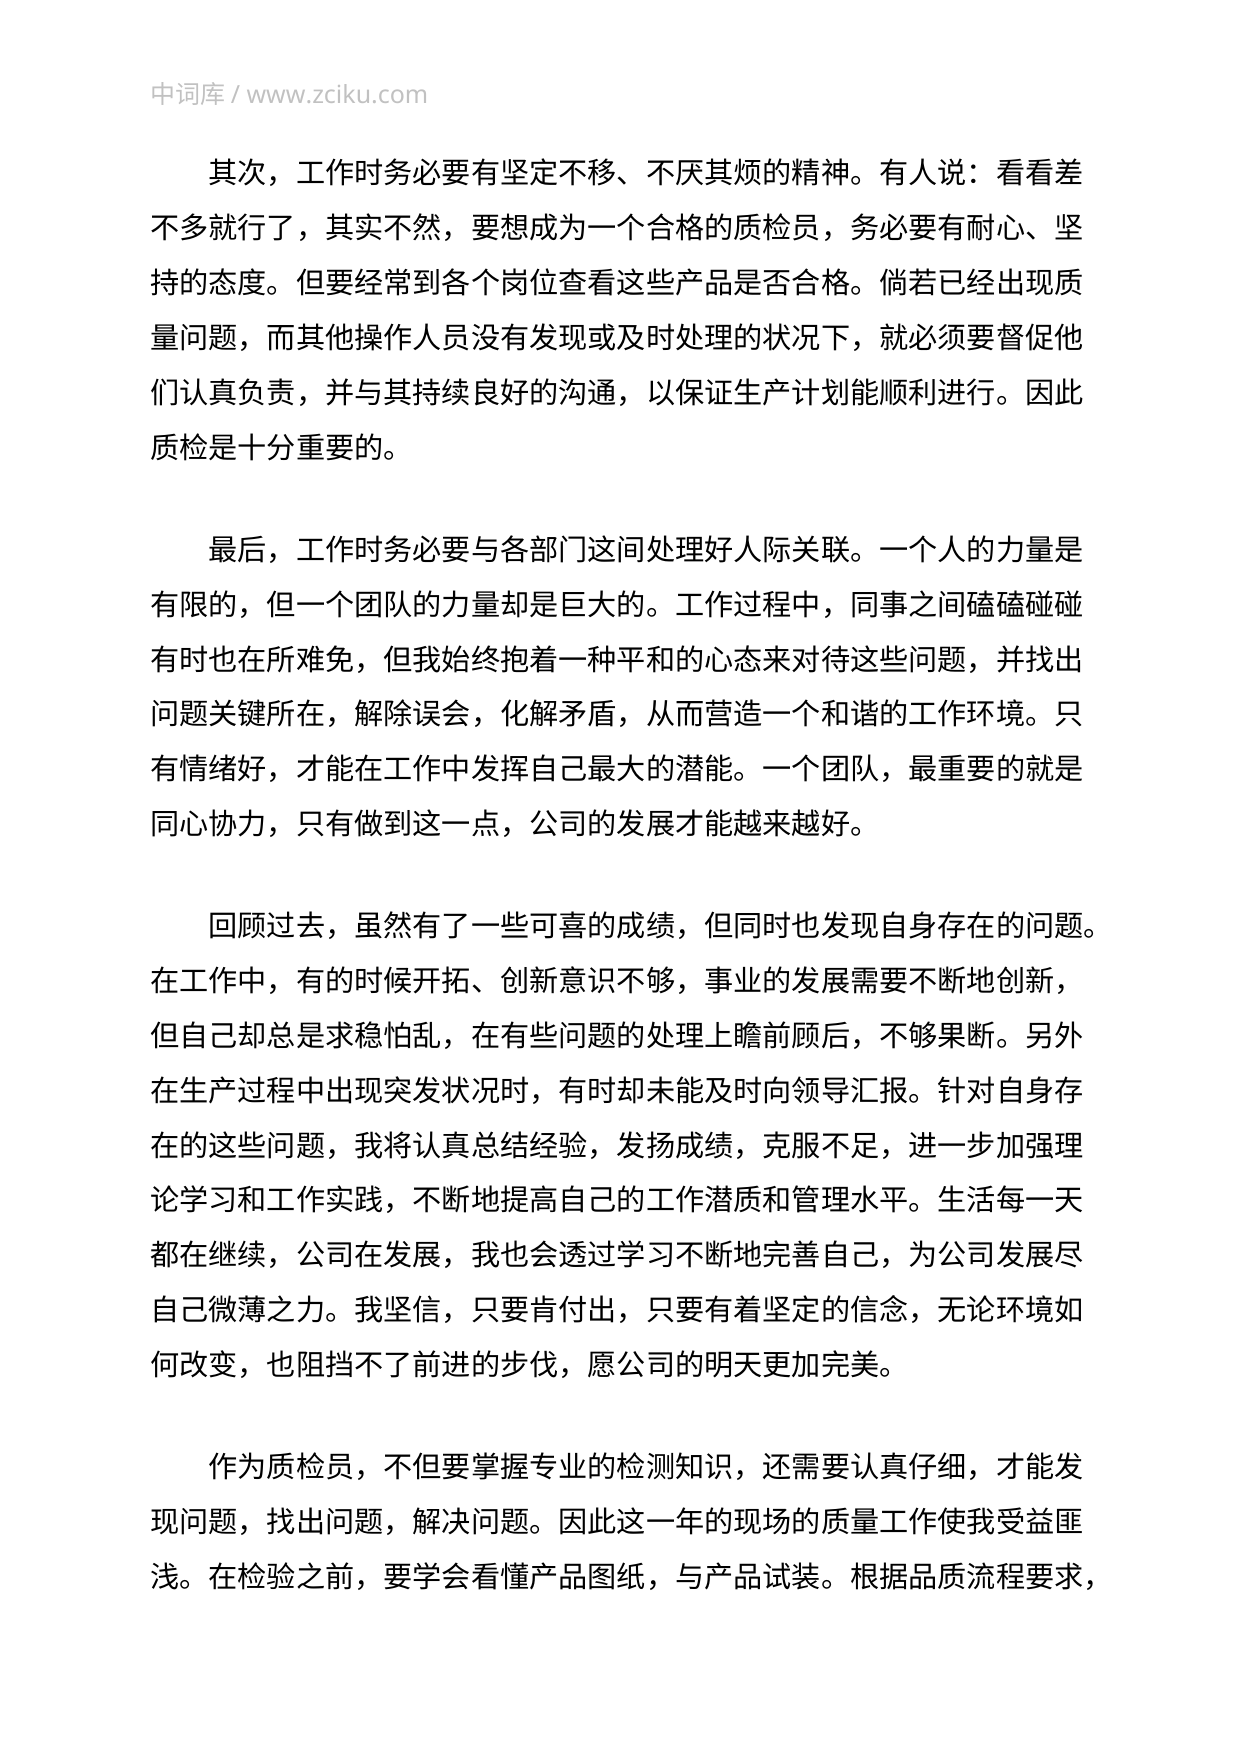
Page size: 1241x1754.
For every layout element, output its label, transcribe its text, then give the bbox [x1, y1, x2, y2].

text 回顾过去，虽然有了一些可喜的成绩，但同时也发现自身存在的问题。在工作中，有的时候开拓、创新意识不够，事业的发展需要不断地创新，但自己却总是求稳怕乱，在有些问题的处理上瞻前顾后，不够果断。另外在生产过程中出现突发状况时，有时却未能及时向领导汇报。针对自身存在的这些问题，我将认真总结经验，发扬成绩，克服不足，进一步加强理论学习和工作实践，不断地提高自己的工作潜质和管理水平。生活每一天都在继续，公司在发展，我也会透过学习不断地完善自己，为公司发展尽自己微薄之力。我坚信，只要肯付出，只要有着坚定的信念，无论环境如何改变，也阻挡不了前进的步伐，愿公司的明天更加完美。 [150, 902, 1090, 1384]
text 其次，工作时务必要有坚定不移、不厌其烦的精神。有人说：看看差不多就行了，其实不然，要想成为一个合格的质检员，务必要有耐心、坚持的态度。但要经常到各个岗位查看这些产品是否合格。倘若已经出现质量问题，而其他操作人员没有发现或及时处理的状况下，就必须要督促他们认真负责，并与其持续良好的沟通，以保证生产计划能顺利进行。因此质检是十分重要的。 [150, 150, 1090, 467]
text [150, 1443, 1090, 1596]
text 最后，工作时务必要与各部门这间处理好人际关联。一个人的力量是有限的，但一个团队的力量却是巨大的。工作过程中，同事之间磕磕碰碰有时也在所难免，但我始终抱着一种平和的心态来对待这些问题，并找出问题关键所在，解除误会，化解矛盾，从而营造一个和谐的工作环境。只有情绪好，才能在工作中发挥自己最大的潜能。一个团队，最重要的就是同心协力，只有做到这一点，公司的发展才能越来越好。 [150, 526, 1090, 843]
